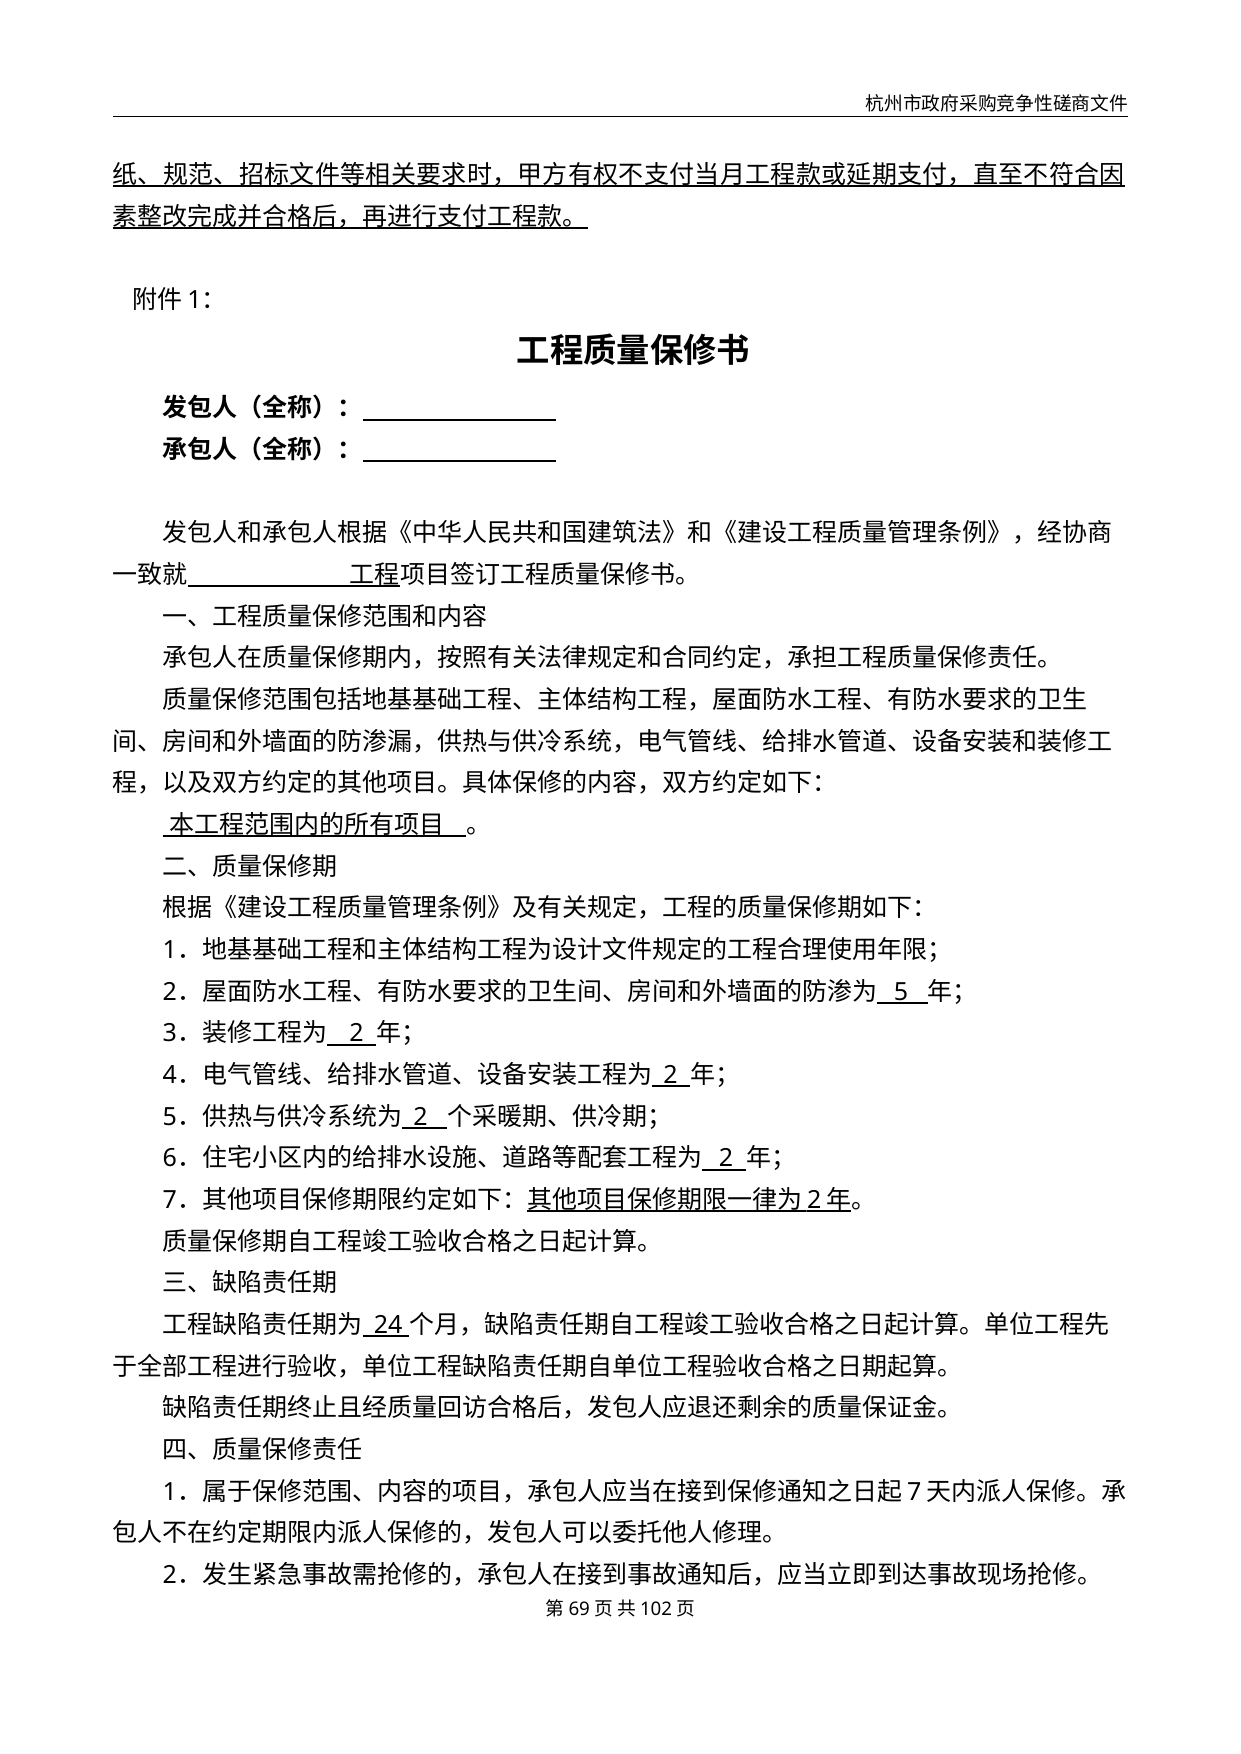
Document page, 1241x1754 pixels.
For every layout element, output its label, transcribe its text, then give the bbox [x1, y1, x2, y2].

text 1．属于保修范围、内容的项目，承包人应当在接到保修通知之日起7天内派人保修。承包人不在约定期限内派人保修的，发包人可以委托他人修理。 [112, 1467, 1128, 1550]
text 发包人（全称）： [112, 383, 1128, 425]
text 四、质量保修责任 [112, 1425, 1128, 1467]
text 3．装修工程为 2 年； [112, 1008, 1128, 1050]
text 5．供热与供冷系统为 2 个采暖期、供冷期； [112, 1092, 1128, 1133]
text 6．住宅小区内的给排水设施、道路等配套工程为 2 年； [112, 1133, 1128, 1175]
text 质量保修期自工程竣工验收合格之日起计算。 [112, 1217, 1128, 1258]
text 承包人在质量保修期内，按照有关法律规定和合同约定，承担工程质量保修责任。 [112, 633, 1128, 675]
text 三、缺陷责任期 [112, 1258, 1128, 1300]
text 2．屋面防水工程、有防水要求的卫生间、房间和外墙面的防渗为 5 年； [112, 967, 1128, 1008]
text 发包人和承包人根据《中华人民共和国建筑法》和《建设工程质量管理条例》，经协商一致就 工程项目签订工程质量保修书。 [112, 508, 1128, 592]
text 一、工程质量保修范围和内容 [112, 592, 1128, 633]
text 4．电气管线、给排水管道、设备安装工程为 2 年； [112, 1050, 1128, 1092]
text 工程质量保修书 [112, 329, 1128, 371]
text 工程缺陷责任期为 24 个月，缺陷责任期自工程竣工验收合格之日起计算。单位工程先于全部工程进行验收，单位工程缺陷责任期自单位工程验收合格之日期起算。 [112, 1300, 1128, 1383]
text 本工程范围内的所有项目 。 [112, 800, 1128, 842]
text 附件1： [112, 275, 1128, 317]
text 二、质量保修期 [112, 842, 1128, 883]
text 2．发生紧急事故需抢修的，承包人在接到事故通知后，应当立即到达事故现场抢修。 [112, 1550, 1128, 1592]
text 1．地基基础工程和主体结构工程为设计文件规定的工程合理使用年限； [112, 925, 1128, 967]
text 承包人（全称）： [112, 425, 1128, 467]
text 7．其他项目保修期限约定如下：其他项目保修期限一律为2年。 [112, 1175, 1128, 1217]
text 根据《建设工程质量管理条例》及有关规定，工程的质量保修期如下： [112, 883, 1128, 925]
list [112, 150, 1128, 233]
text 质量保修范围包括地基基础工程、主体结构工程，屋面防水工程、有防水要求的卫生间、房间和外墙面的防渗漏，供热与供冷系统，电气管线、给排水管道、设备安装和装修工程，以及双方约定的其他项目。具体保修的内容，双方约定如下： [112, 675, 1128, 800]
text 缺陷责任期终止且经质量回访合格后，发包人应退还剩余的质量保证金。 [112, 1383, 1128, 1425]
